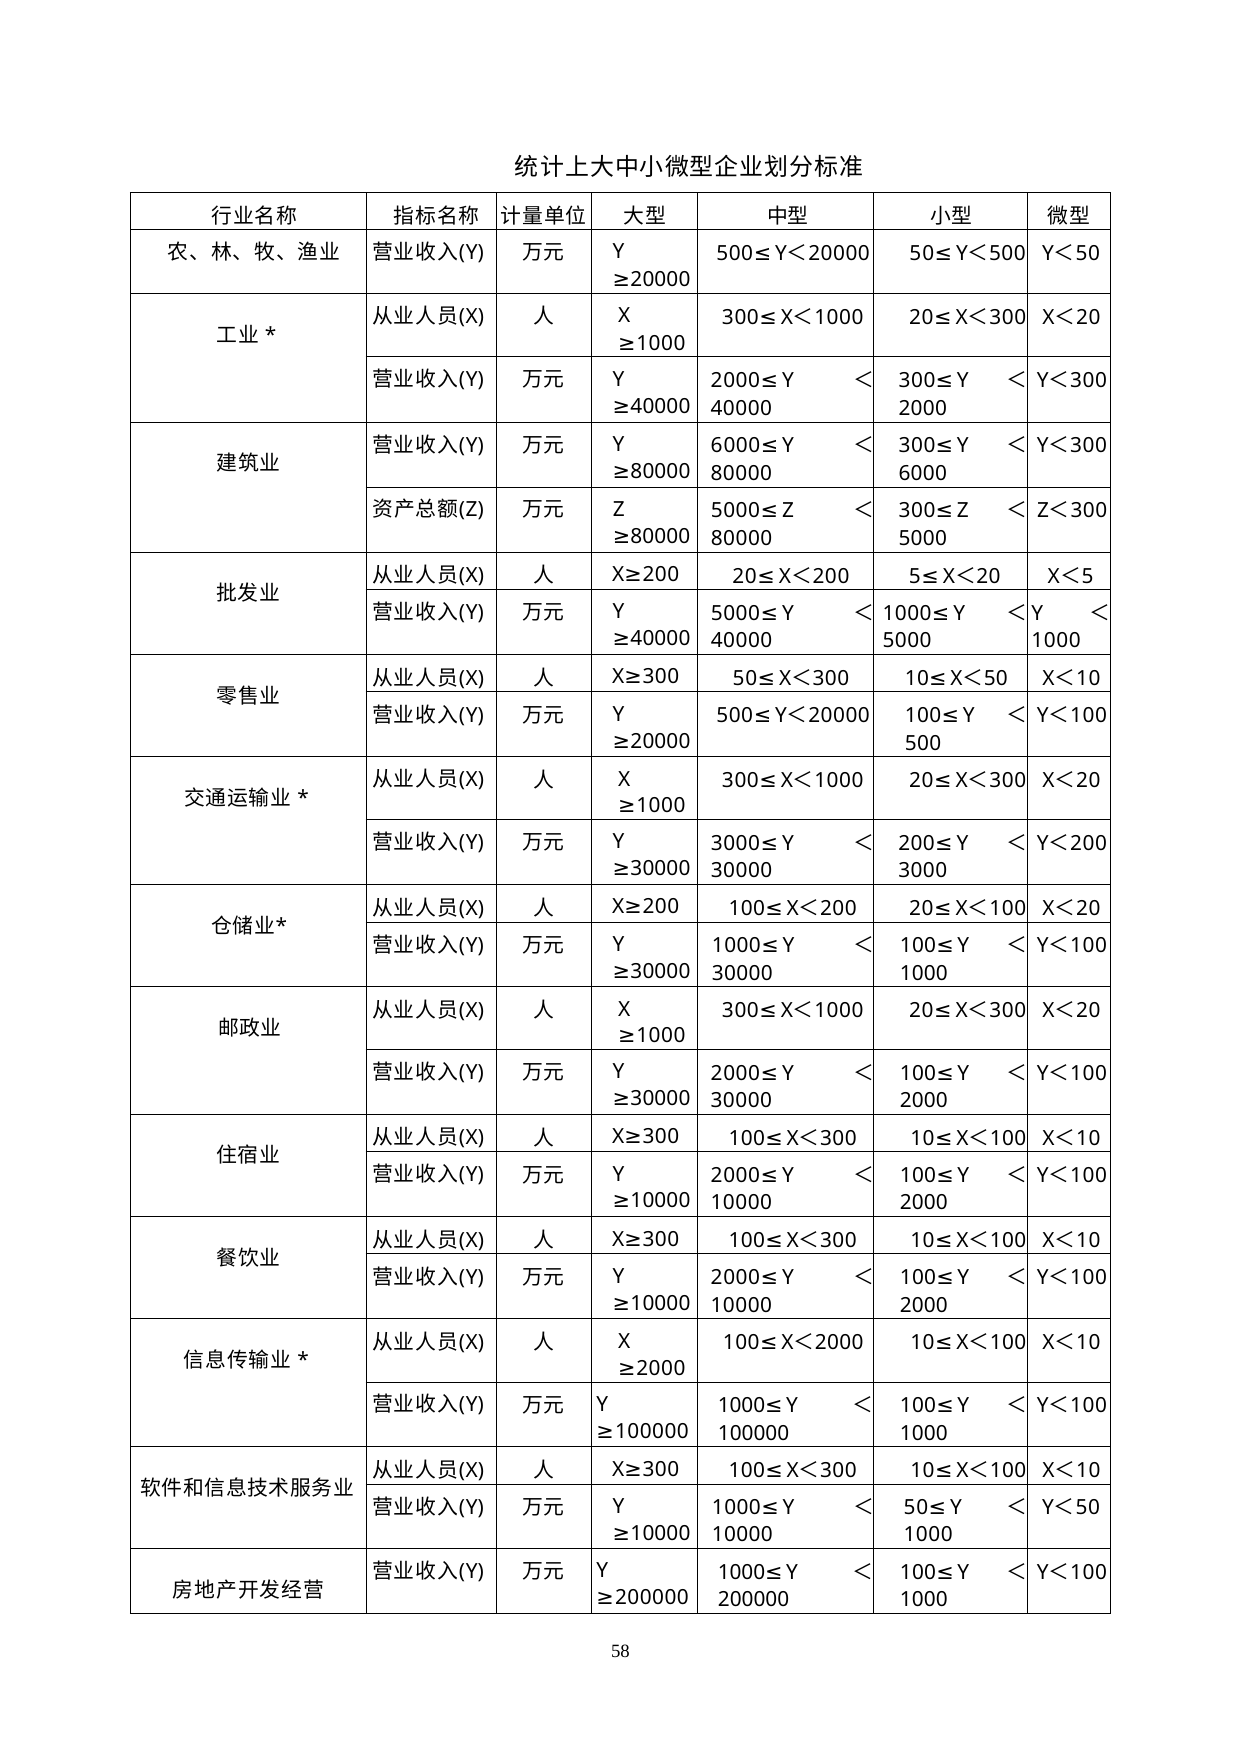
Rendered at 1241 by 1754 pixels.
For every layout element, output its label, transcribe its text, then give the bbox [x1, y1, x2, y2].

table_cell Y≥20000 [592, 230, 697, 292]
table_cell Y＜1000 [1028, 590, 1110, 654]
table_cell 100≤Y＜2000 [874, 1152, 1027, 1216]
table_cell 5000≤Z＜80000 [698, 488, 873, 552]
table_cell X＜20 [1028, 987, 1110, 1049]
table_cell 10≤X＜100 [874, 1115, 1027, 1151]
table_cell 5≤X＜20 [874, 553, 1027, 589]
table_cell 营业收入(Y) [367, 1050, 496, 1114]
table_cell 300≤Y＜2000 [874, 357, 1027, 421]
table_cell 20≤X＜200 [698, 553, 873, 589]
table_cell 人 [497, 1319, 591, 1381]
table_cell 住宿业 [131, 1115, 366, 1216]
table_cell 人 [497, 987, 591, 1049]
table_cell 营业收入(Y) [367, 230, 496, 292]
table_cell 从业人员(X) [367, 655, 496, 691]
table_cell X＜20 [1028, 757, 1110, 819]
table_cell 营业收入(Y) [367, 1254, 496, 1318]
table_cell 人 [497, 1447, 591, 1483]
table_cell Z≥80000 [592, 488, 697, 552]
table_cell 营业收入(Y) [367, 423, 496, 486]
table_cell 50≤Y＜500 [874, 230, 1027, 292]
table_header 计量单位 [497, 193, 591, 229]
table_cell 人 [497, 757, 591, 819]
table_cell 100≤Y＜2000 [874, 1050, 1027, 1114]
table_cell 100≤X＜200 [698, 885, 873, 921]
table_cell 营业收入(Y) [367, 1485, 496, 1548]
table_cell X≥300 [592, 1217, 697, 1253]
table_cell 100≤Y＜1000 [874, 1383, 1027, 1446]
table_cell X≥1000 [592, 987, 697, 1049]
table_cell 万元 [497, 923, 591, 986]
table_cell 10≤X＜50 [874, 655, 1027, 691]
table_cell 20≤X＜300 [874, 757, 1027, 819]
table_cell 200≤Y＜3000 [874, 820, 1027, 884]
table_cell 万元 [497, 1152, 591, 1216]
table_cell X＜5 [1028, 553, 1110, 589]
table_cell 万元 [497, 590, 591, 654]
table_cell 300≤Y＜6000 [874, 423, 1027, 486]
table_cell X＜10 [1028, 1217, 1110, 1253]
table_cell 300≤X＜1000 [698, 987, 873, 1049]
table_cell 人 [497, 294, 591, 356]
table_cell 万元 [497, 692, 591, 756]
table_cell X≥200 [592, 885, 697, 921]
table_cell 万元 [497, 423, 591, 486]
table_cell 交通运输业 * [131, 757, 366, 884]
table_cell 营业收入(Y) [367, 923, 496, 986]
table_cell Y＜300 [1028, 423, 1110, 486]
table_cell 300≤X＜1000 [698, 294, 873, 356]
table_cell 营业收入(Y) [367, 590, 496, 654]
table_cell X＜20 [1028, 885, 1110, 921]
table_cell 建筑业 [131, 423, 366, 552]
table_header 行业名称 [131, 193, 366, 229]
table_cell Y≥10000 [592, 1485, 697, 1548]
table_cell X≥200 [592, 553, 697, 589]
table_cell 从业人员(X) [367, 553, 496, 589]
table_cell Y＜100 [1028, 1152, 1110, 1216]
table_cell 5000≤Y＜40000 [698, 590, 873, 654]
table_cell 资产总额(Z) [367, 488, 496, 552]
table_cell Y≥100000 [592, 1383, 697, 1446]
table_cell 100≤X＜2000 [698, 1319, 873, 1381]
table_cell 人 [497, 655, 591, 691]
table_cell 100≤Y＜1000 [874, 923, 1027, 986]
table_cell Y≥40000 [592, 357, 697, 421]
table_cell 万元 [497, 820, 591, 884]
table_cell 零售业 [131, 655, 366, 756]
table_cell X＜10 [1028, 1447, 1110, 1483]
table_cell Y＜200 [1028, 820, 1110, 884]
table_cell 从业人员(X) [367, 885, 496, 921]
table_cell 2000≤Y＜40000 [698, 357, 873, 421]
table_cell 人 [497, 1217, 591, 1253]
table_cell Y＜300 [1028, 357, 1110, 421]
table_cell 万元 [497, 357, 591, 421]
table_cell 营业收入(Y) [367, 692, 496, 756]
table_cell 营业收入(Y) [367, 1152, 496, 1216]
table_cell 100≤Y＜1000 [874, 1549, 1027, 1612]
table_cell 50≤Y＜1000 [874, 1485, 1027, 1548]
table_cell 邮政业 [131, 987, 366, 1114]
table_header 微型 [1028, 193, 1110, 229]
table_cell 批发业 [131, 553, 366, 654]
table_cell 万元 [497, 1383, 591, 1446]
table_cell 仓储业* [131, 885, 366, 986]
table_header 小型 [874, 193, 1027, 229]
table_cell X≥2000 [592, 1319, 697, 1381]
table_cell Y＜100 [1028, 1254, 1110, 1318]
table_cell 300≤X＜1000 [698, 757, 873, 819]
table_cell 6000≤Y＜80000 [698, 423, 873, 486]
table_cell 20≤X＜100 [874, 885, 1027, 921]
table_cell 1000≤Y＜10000 [698, 1485, 873, 1548]
table_cell 人 [497, 885, 591, 921]
table_cell 10≤X＜100 [874, 1217, 1027, 1253]
table_cell Y≥80000 [592, 423, 697, 486]
table_cell Z＜300 [1028, 488, 1110, 552]
table_cell 农、林、牧、渔业 [131, 230, 366, 292]
table_cell Y≥200000 [592, 1549, 697, 1612]
table_cell 100≤X＜300 [698, 1447, 873, 1483]
table_cell Y＜50 [1028, 1485, 1110, 1548]
table_cell 300≤Z＜5000 [874, 488, 1027, 552]
table_cell 10≤X＜100 [874, 1319, 1027, 1381]
table_cell 50≤X＜300 [698, 655, 873, 691]
table_cell X≥1000 [592, 757, 697, 819]
table_cell Y＜100 [1028, 1549, 1110, 1612]
table_cell 1000≤Y＜30000 [698, 923, 873, 986]
table_cell 营业收入(Y) [367, 1383, 496, 1446]
table_cell X＜10 [1028, 1319, 1110, 1381]
table_cell X≥300 [592, 655, 697, 691]
table_cell Y＜100 [1028, 692, 1110, 756]
table_cell Y≥40000 [592, 590, 697, 654]
table_cell Y≥30000 [592, 820, 697, 884]
table_cell 2000≤Y＜10000 [698, 1254, 873, 1318]
table_cell X≥300 [592, 1447, 697, 1483]
table_cell 2000≤Y＜30000 [698, 1050, 873, 1114]
table_cell 从业人员(X) [367, 1217, 496, 1253]
table_cell 20≤X＜300 [874, 987, 1027, 1049]
table_cell 营业收入(Y) [367, 357, 496, 421]
table_cell 1000≤Y＜200000 [698, 1549, 873, 1612]
table_cell 500≤Y＜20000 [698, 692, 873, 756]
table_cell Y＜100 [1028, 1050, 1110, 1114]
table_cell 营业收入(Y) [367, 820, 496, 884]
table_cell Y＜50 [1028, 230, 1110, 292]
table_header 中型 [698, 193, 873, 229]
table_cell 1000≤Y＜100000 [698, 1383, 873, 1446]
table_header 大型 [592, 193, 697, 229]
table_cell 软件和信息技术服务业 [131, 1447, 366, 1548]
table_cell 从业人员(X) [367, 294, 496, 356]
table_cell 从业人员(X) [367, 757, 496, 819]
table_cell Y＜100 [1028, 1383, 1110, 1446]
table_cell 2000≤Y＜10000 [698, 1152, 873, 1216]
table_cell X≥1000 [592, 294, 697, 356]
table_cell 信息传输业 * [131, 1319, 366, 1446]
table_cell 万元 [497, 1254, 591, 1318]
table_cell X＜10 [1028, 655, 1110, 691]
table_cell X＜20 [1028, 294, 1110, 356]
table_cell 100≤X＜300 [698, 1217, 873, 1253]
table_cell X＜10 [1028, 1115, 1110, 1151]
table_cell 房地产开发经营 [131, 1549, 366, 1612]
table_cell Y≥10000 [592, 1254, 697, 1318]
table_header 指标名称 [367, 193, 496, 229]
table_cell 营业收入(Y) [367, 1549, 496, 1612]
table_cell 从业人员(X) [367, 1447, 496, 1483]
table_cell 人 [497, 1115, 591, 1151]
table_cell 人 [497, 553, 591, 589]
table_cell 万元 [497, 1485, 591, 1548]
table_cell 从业人员(X) [367, 1115, 496, 1151]
table_cell 餐饮业 [131, 1217, 366, 1318]
table_cell 万元 [497, 1050, 591, 1114]
table_cell 万元 [497, 488, 591, 552]
table_cell 100≤Y＜500 [874, 692, 1027, 756]
table_cell 万元 [497, 1549, 591, 1612]
table_cell 100≤X＜300 [698, 1115, 873, 1151]
table_cell Y＜100 [1028, 923, 1110, 986]
table_cell 工业 * [131, 294, 366, 421]
table_cell Y≥20000 [592, 692, 697, 756]
text 统计上大中小微型企业划分标准 [514, 149, 1104, 182]
table_cell 10≤X＜100 [874, 1447, 1027, 1483]
table_cell 100≤Y＜2000 [874, 1254, 1027, 1318]
table_cell 3000≤Y＜30000 [698, 820, 873, 884]
table_cell 从业人员(X) [367, 987, 496, 1049]
table_cell X≥300 [592, 1115, 697, 1151]
table_cell 20≤X＜300 [874, 294, 1027, 356]
table_cell Y≥30000 [592, 923, 697, 986]
table_cell 从业人员(X) [367, 1319, 496, 1381]
table_cell Y≥10000 [592, 1152, 697, 1216]
table_cell 1000≤Y＜5000 [874, 590, 1027, 654]
table_cell 万元 [497, 230, 591, 292]
table_cell 500≤Y＜20000 [698, 230, 873, 292]
table_cell Y≥30000 [592, 1050, 697, 1114]
